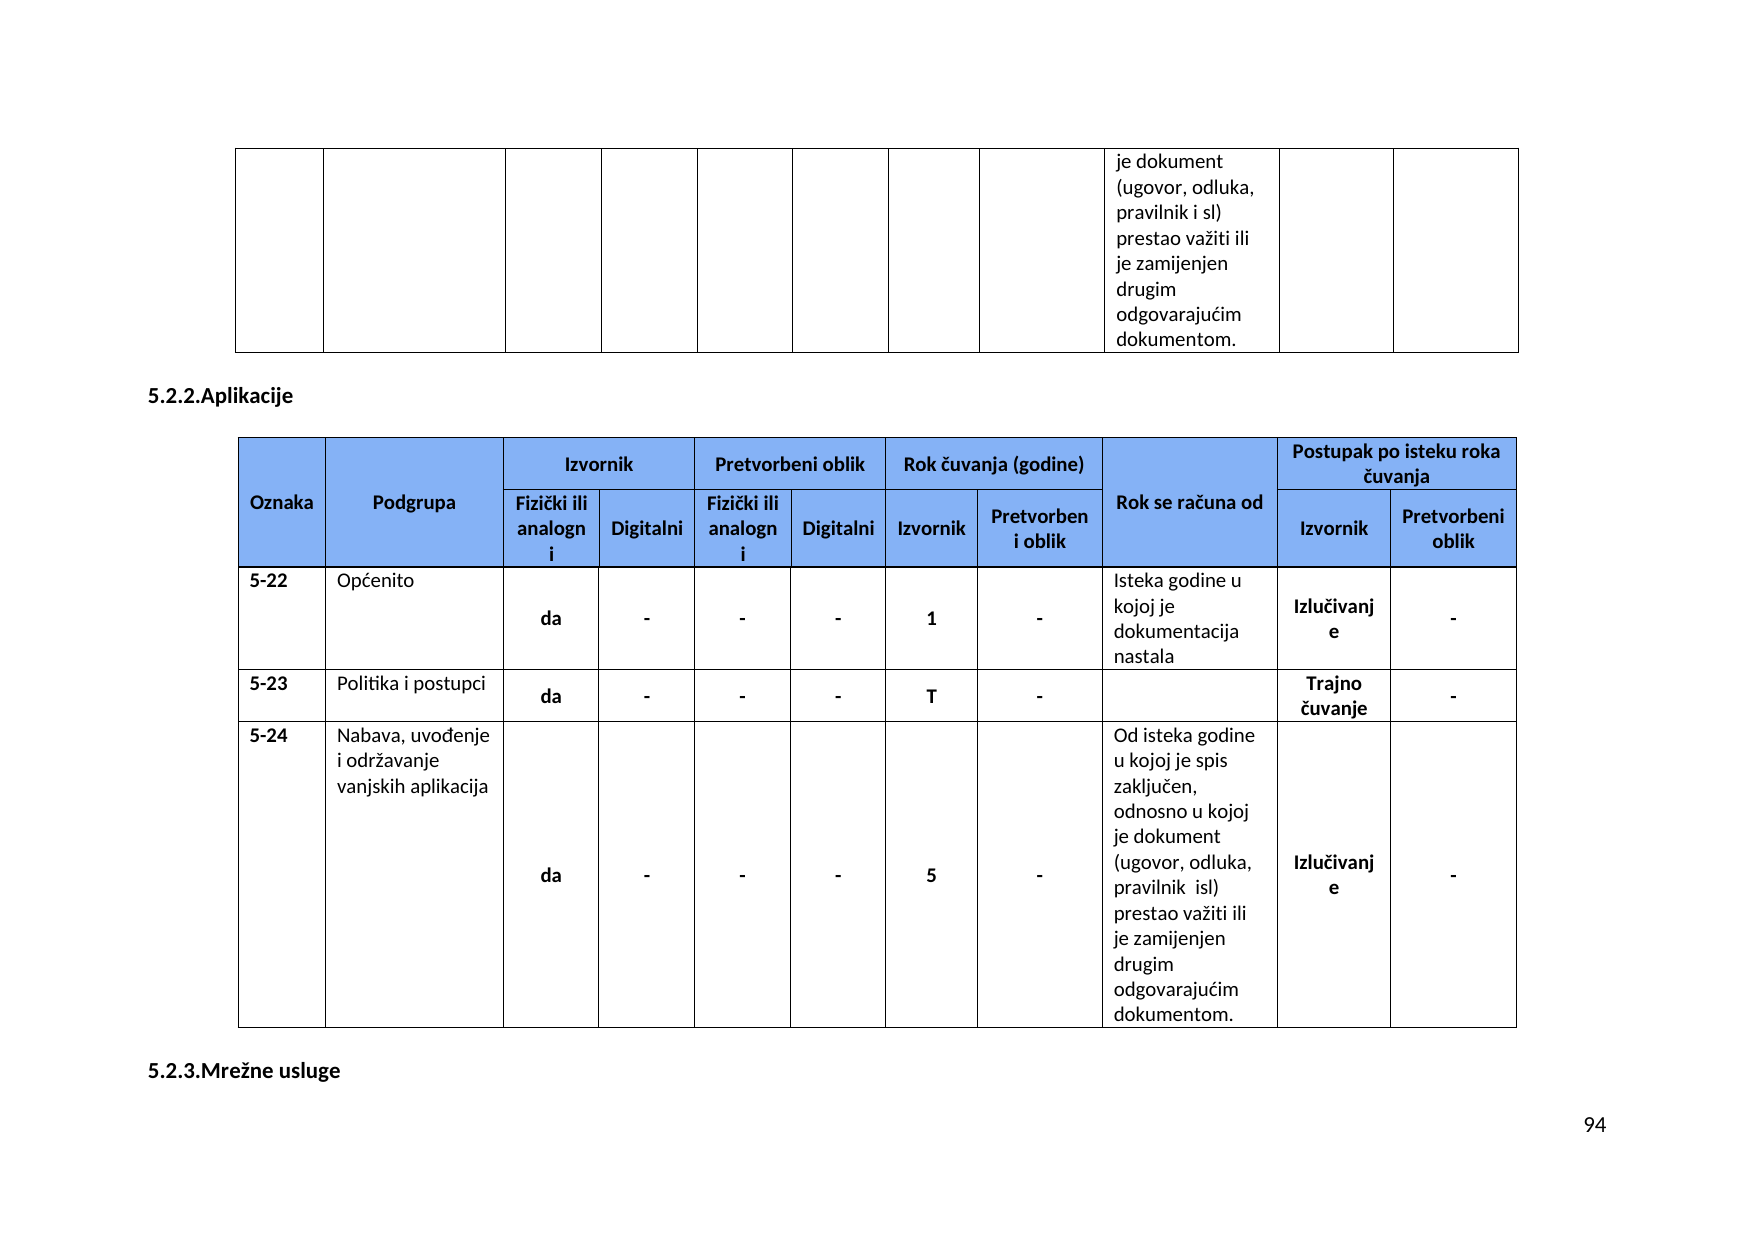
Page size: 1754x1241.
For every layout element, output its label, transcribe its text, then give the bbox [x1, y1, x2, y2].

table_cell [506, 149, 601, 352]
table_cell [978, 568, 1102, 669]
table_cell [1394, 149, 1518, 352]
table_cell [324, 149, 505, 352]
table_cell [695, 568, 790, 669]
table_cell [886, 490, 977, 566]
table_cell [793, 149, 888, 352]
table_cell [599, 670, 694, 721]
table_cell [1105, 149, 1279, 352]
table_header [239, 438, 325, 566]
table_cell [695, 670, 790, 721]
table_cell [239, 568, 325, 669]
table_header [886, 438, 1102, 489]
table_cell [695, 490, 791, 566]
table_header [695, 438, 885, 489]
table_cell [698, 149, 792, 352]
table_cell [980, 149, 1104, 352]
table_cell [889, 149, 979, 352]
text 5.2.2.Aplikacije [148, 381, 1606, 409]
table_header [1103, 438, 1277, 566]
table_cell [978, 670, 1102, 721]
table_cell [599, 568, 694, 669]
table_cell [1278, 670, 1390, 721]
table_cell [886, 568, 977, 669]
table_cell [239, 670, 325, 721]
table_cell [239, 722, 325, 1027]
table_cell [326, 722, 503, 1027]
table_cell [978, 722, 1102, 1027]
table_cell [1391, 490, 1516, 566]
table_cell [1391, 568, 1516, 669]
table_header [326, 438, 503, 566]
text 5.2.3.Mrežne usluge [148, 1056, 1606, 1084]
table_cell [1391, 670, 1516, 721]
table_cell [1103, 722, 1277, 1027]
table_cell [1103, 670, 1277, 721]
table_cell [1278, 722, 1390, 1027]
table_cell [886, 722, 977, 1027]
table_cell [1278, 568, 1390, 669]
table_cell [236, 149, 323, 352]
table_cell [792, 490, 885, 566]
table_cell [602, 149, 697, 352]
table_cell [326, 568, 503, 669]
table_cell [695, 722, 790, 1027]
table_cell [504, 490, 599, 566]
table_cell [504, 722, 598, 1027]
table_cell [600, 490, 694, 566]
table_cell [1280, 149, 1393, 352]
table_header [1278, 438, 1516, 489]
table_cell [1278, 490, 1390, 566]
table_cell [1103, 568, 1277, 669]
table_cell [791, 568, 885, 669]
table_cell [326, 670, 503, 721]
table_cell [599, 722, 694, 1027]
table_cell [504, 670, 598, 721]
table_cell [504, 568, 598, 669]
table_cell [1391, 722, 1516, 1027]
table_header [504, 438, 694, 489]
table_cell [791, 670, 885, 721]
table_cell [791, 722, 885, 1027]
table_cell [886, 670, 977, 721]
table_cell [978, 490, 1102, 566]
